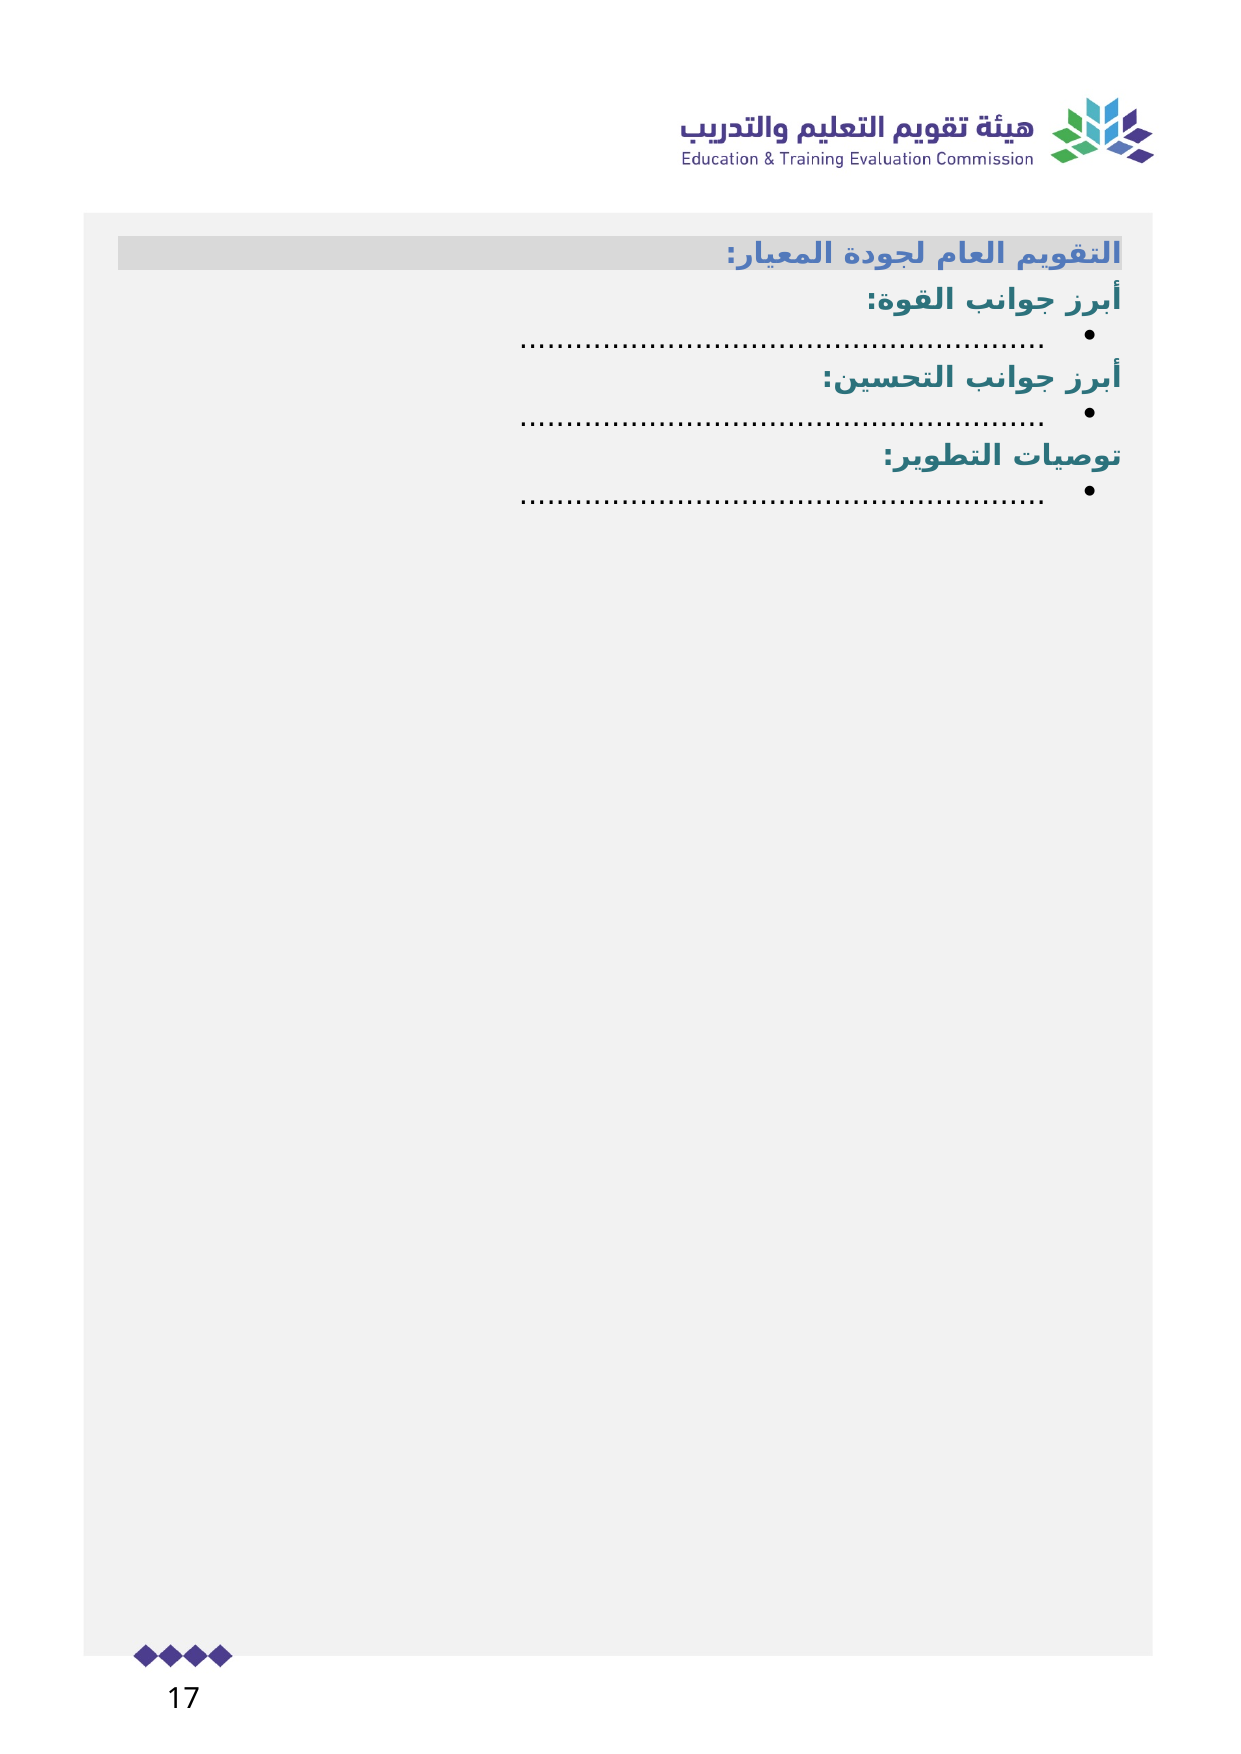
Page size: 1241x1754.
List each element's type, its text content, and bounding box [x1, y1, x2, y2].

list ......................................................... [118, 477, 1084, 511]
picture [0, 1, 1238, 1752]
text أبرز جوانب القوة: [118, 283, 1122, 317]
text التقويم العام لجودة المعيار: [118, 236, 1122, 270]
text توصيات التطوير: [118, 438, 1122, 472]
text أبرز جوانب التحسين: [118, 361, 1122, 394]
list ......................................................... [118, 322, 1084, 356]
list ......................................................... [118, 399, 1084, 433]
